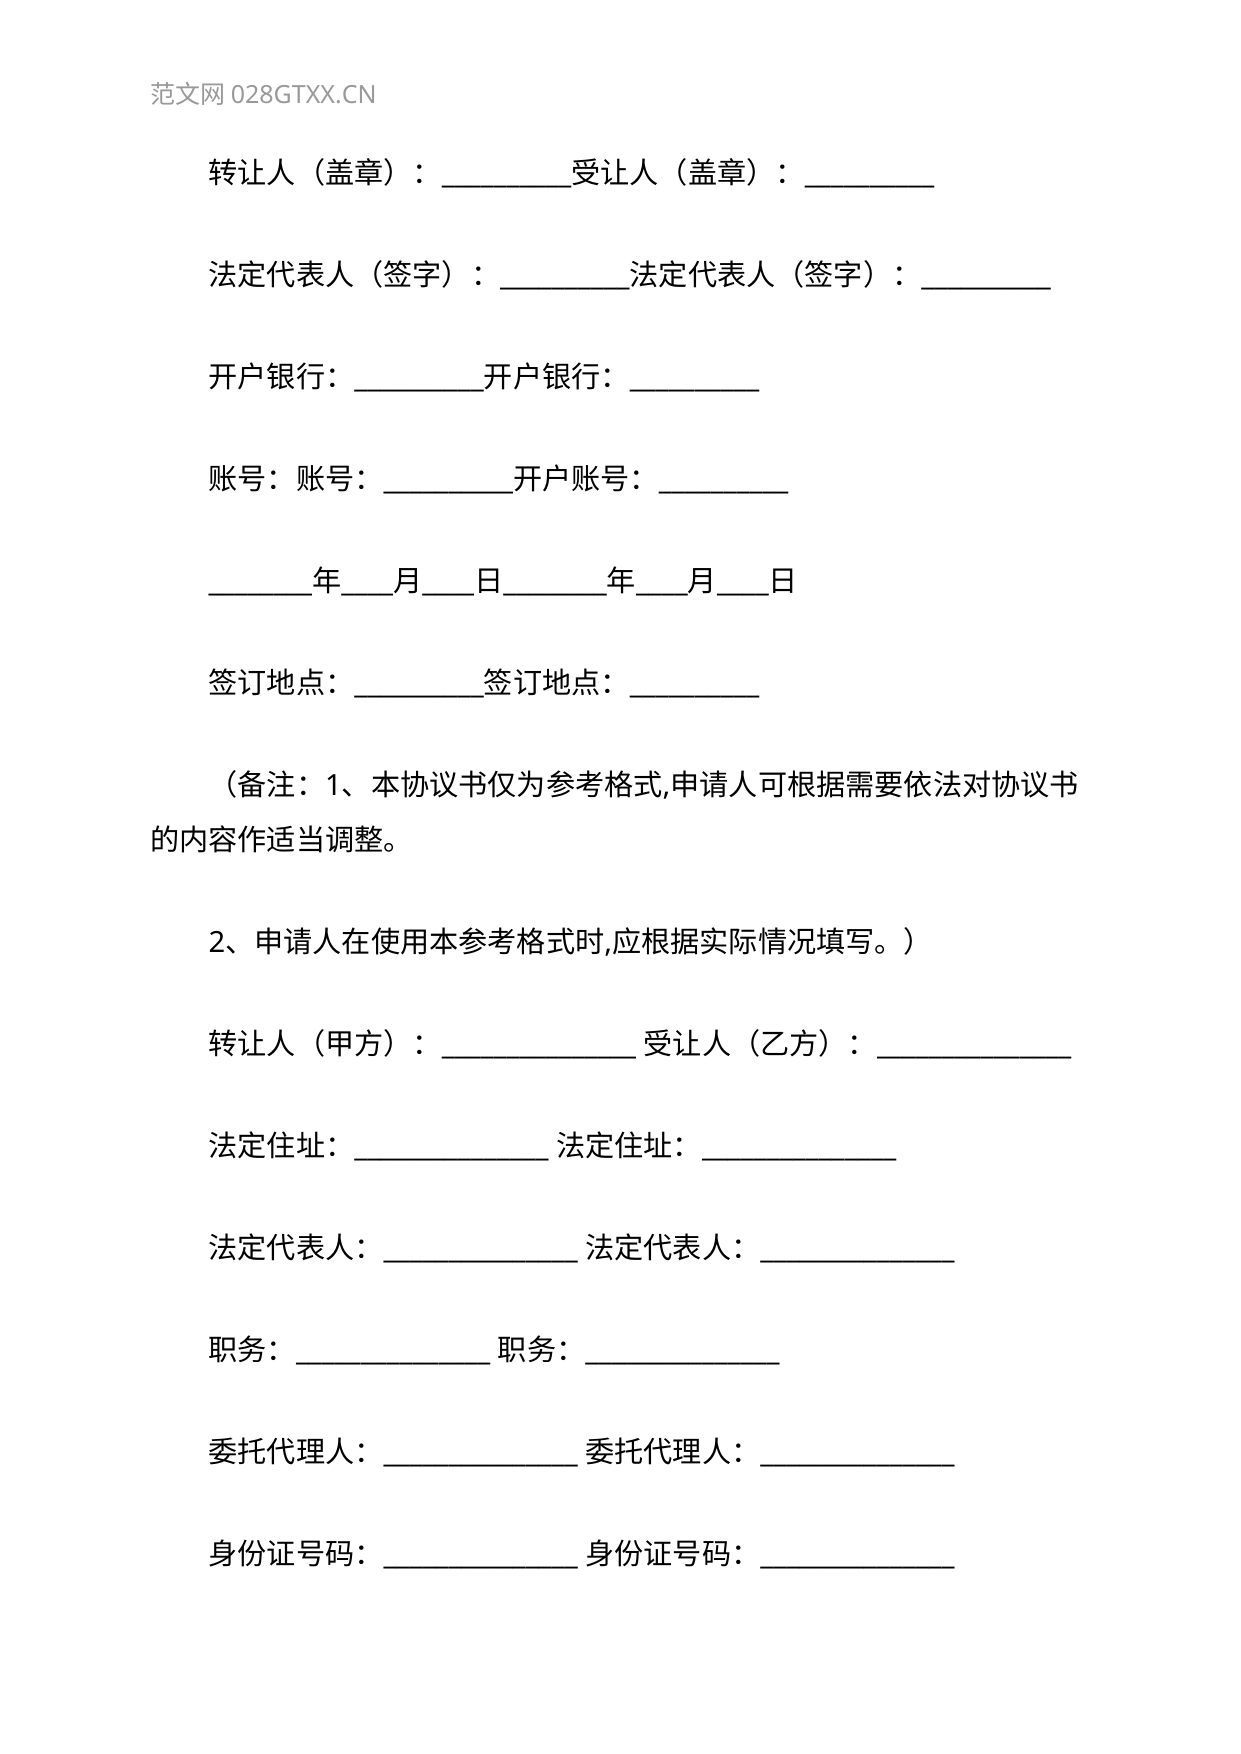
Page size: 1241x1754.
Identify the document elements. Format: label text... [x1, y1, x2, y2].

text 开户银行：__________开户银行：__________ [150, 354, 1090, 396]
text 委托代理人：_______________ 委托代理人：_______________ [150, 1428, 1090, 1471]
text 职务：_______________ 职务：_______________ [150, 1327, 1090, 1369]
text 转让人（盖章）：__________受让人（盖章）：__________ [150, 150, 1090, 192]
text 法定代表人（签字）：__________法定代表人（签字）：__________ [150, 252, 1090, 294]
text 签订地点：__________签订地点：__________ [150, 660, 1090, 702]
text 转让人（甲方）：_______________ 受让人（乙方）：_______________ [150, 1021, 1090, 1063]
text 法定代表人：_______________ 法定代表人：_______________ [150, 1224, 1090, 1267]
text 账号：账号：__________开户账号：__________ [150, 456, 1090, 498]
text 2、申请人在使用本参考格式时,应根据实际情况填写。） [150, 919, 1090, 961]
text ________年____月____日________年____月____日 [150, 558, 1090, 600]
text 法定住址：_______________ 法定住址：_______________ [150, 1123, 1090, 1165]
text 身份证号码：_______________ 身份证号码：_______________ [150, 1531, 1090, 1573]
text （备注：1、本协议书仅为参考格式,申请人可根据需要依法对协议书的内容作适当调整。 [150, 762, 1090, 859]
